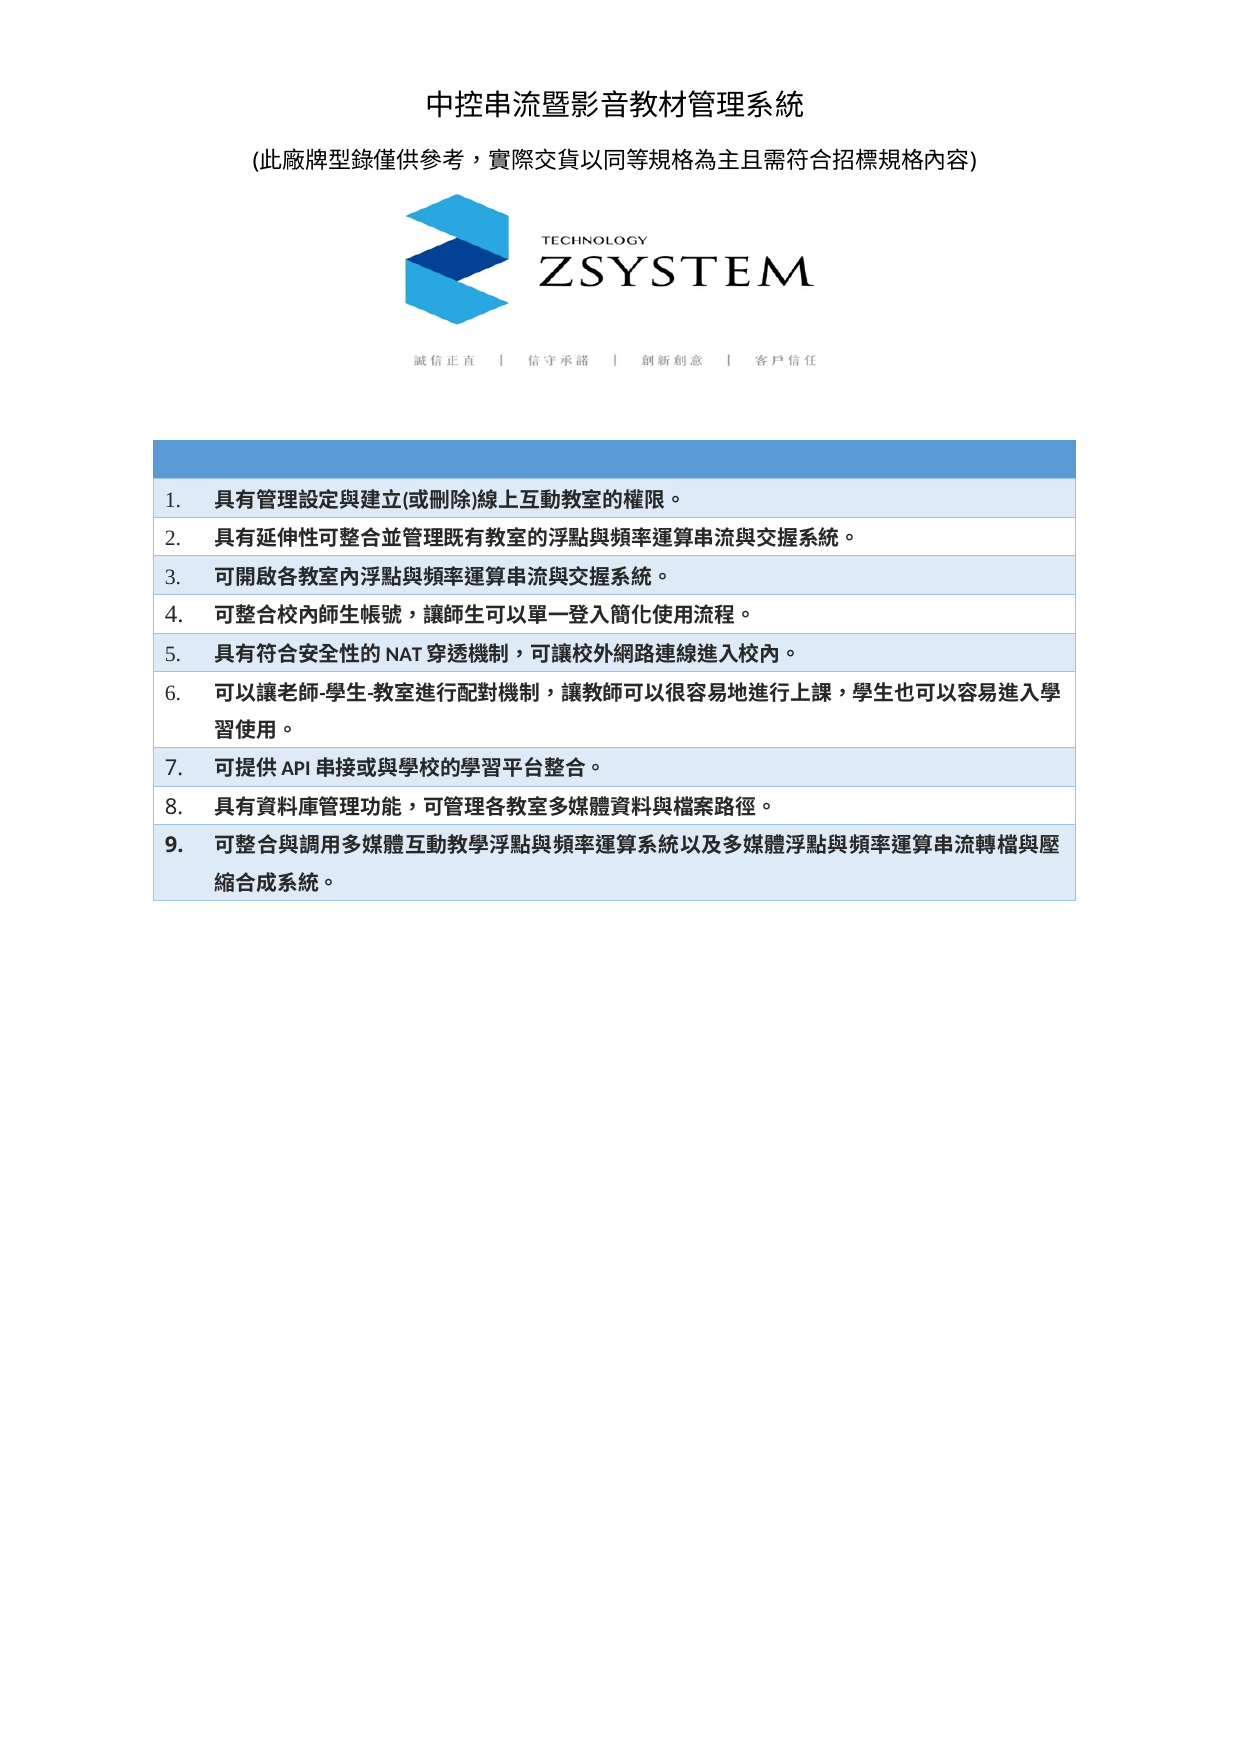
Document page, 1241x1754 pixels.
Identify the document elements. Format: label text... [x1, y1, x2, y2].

table_cell 可提供API串接或與學校的學習平台整合。 [154, 748, 1075, 786]
table_cell 具有資料庫管理功能，可管理各教室多媒體資料與檔案路徑。 [154, 787, 1075, 824]
table_cell 具有延伸性可整合並管理既有教室的浮點與頻率運算串流與交握系統。 [154, 518, 1075, 555]
table_cell 可開啟各教室內浮點與頻率運算串流與交握系統。 [154, 556, 1075, 594]
table_cell 具有符合安全性的NAT穿透機制，可讓校外網路連線進入校內。 [154, 634, 1075, 671]
table_cell 可以讓老師-學生-教室進行配對機制，讓教師可以很容易地進行上課，學生也可以容易進入學習使用。 [154, 672, 1075, 747]
picture [370, 177, 858, 440]
text (此廠牌型錄僅供參考，實際交貨以同等規格為主且需符合招標規格內容) [47, 140, 1181, 177]
table_cell 具有管理設定與建立(或刪除)線上互動教室的權限。 [154, 479, 1075, 517]
table_cell 可整合與調用多媒體互動教學浮點與頻率運算系統以及多媒體浮點與頻率運算串流轉檔與壓縮合成系統。 [154, 825, 1075, 900]
text 中控串流暨影音教材管理系統 [47, 65, 1181, 140]
table_header [154, 441, 1075, 478]
table_cell 可整合校內師生帳號，讓師生可以單一登入簡化使用流程。 [154, 595, 1075, 632]
